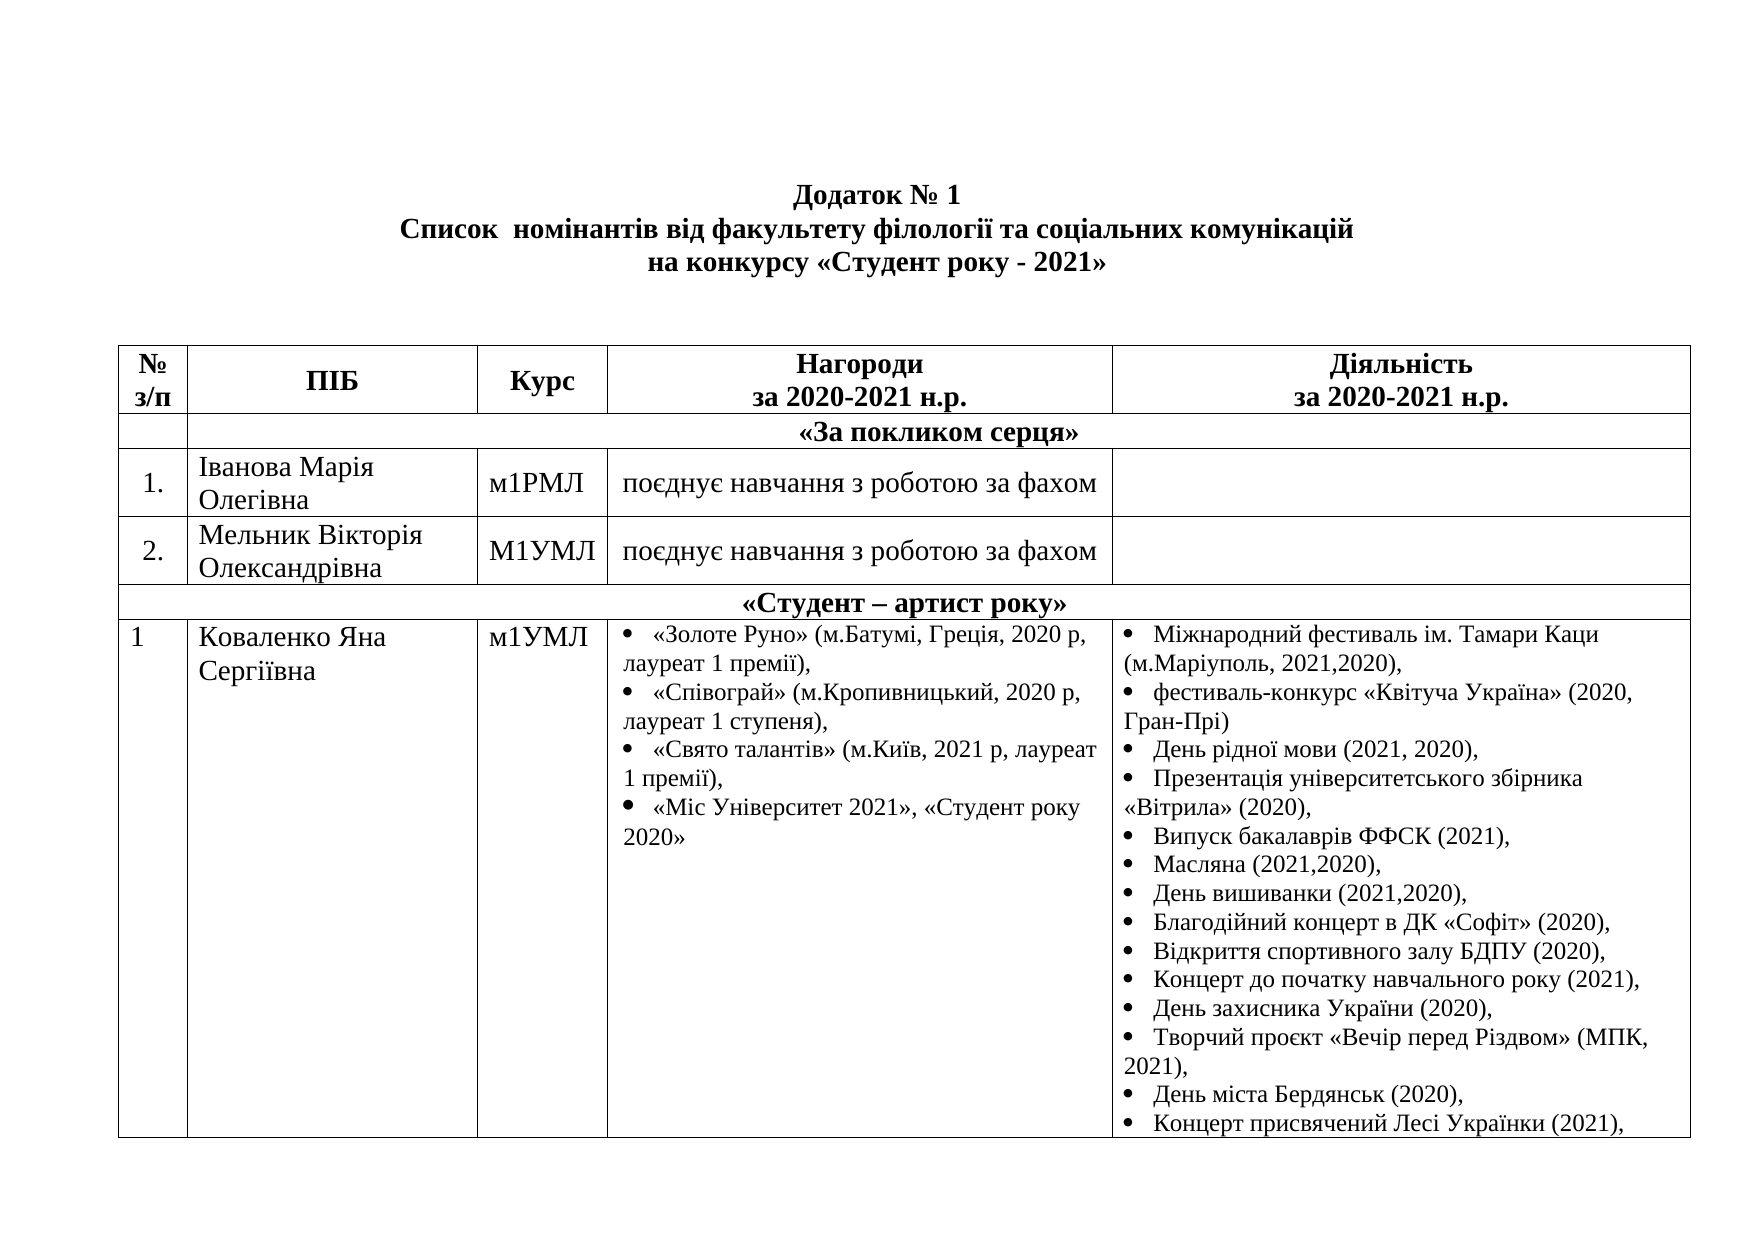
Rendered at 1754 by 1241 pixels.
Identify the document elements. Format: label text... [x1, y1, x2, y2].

text на конкурсу «Студент року - 2021» [118, 244, 1636, 278]
table_cell Іванова Марія Олегівна [188, 449, 477, 516]
table_cell м1УМЛ [478, 620, 607, 1137]
text Додаток № 1 [118, 177, 1636, 211]
table_cell Мельник Вікторія Олександрівна [188, 517, 477, 584]
table_header Діяльність за 2020-2021 н.р. [1113, 346, 1690, 413]
table_cell [119, 414, 187, 448]
table_cell 1. [119, 449, 187, 516]
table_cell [608, 620, 1112, 1137]
table_cell 2. [119, 517, 187, 584]
table_cell [1113, 449, 1690, 516]
table_cell поєднує навчання з роботою за фахом [608, 449, 1112, 516]
table_cell поєднує навчання з роботою за фахом [608, 517, 1112, 584]
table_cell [188, 620, 477, 1137]
table_cell М1УМЛ [478, 517, 607, 584]
table_header Нагороди за 2020-2021 н.р. [608, 346, 1112, 413]
table_cell м1РМЛ [478, 449, 607, 516]
table_header Курс [478, 346, 607, 413]
table_cell «Студент – артист року» [119, 585, 1690, 618]
text Список номінантів від факультету філології та соціальних комунікацій [118, 211, 1636, 244]
table_cell 1 [119, 620, 187, 1137]
table_header ПІБ [188, 346, 477, 413]
table_header № з/п [119, 346, 187, 413]
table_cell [1113, 620, 1690, 1137]
table_cell «За покликом серця» [188, 414, 1690, 448]
table_cell [1113, 517, 1690, 584]
